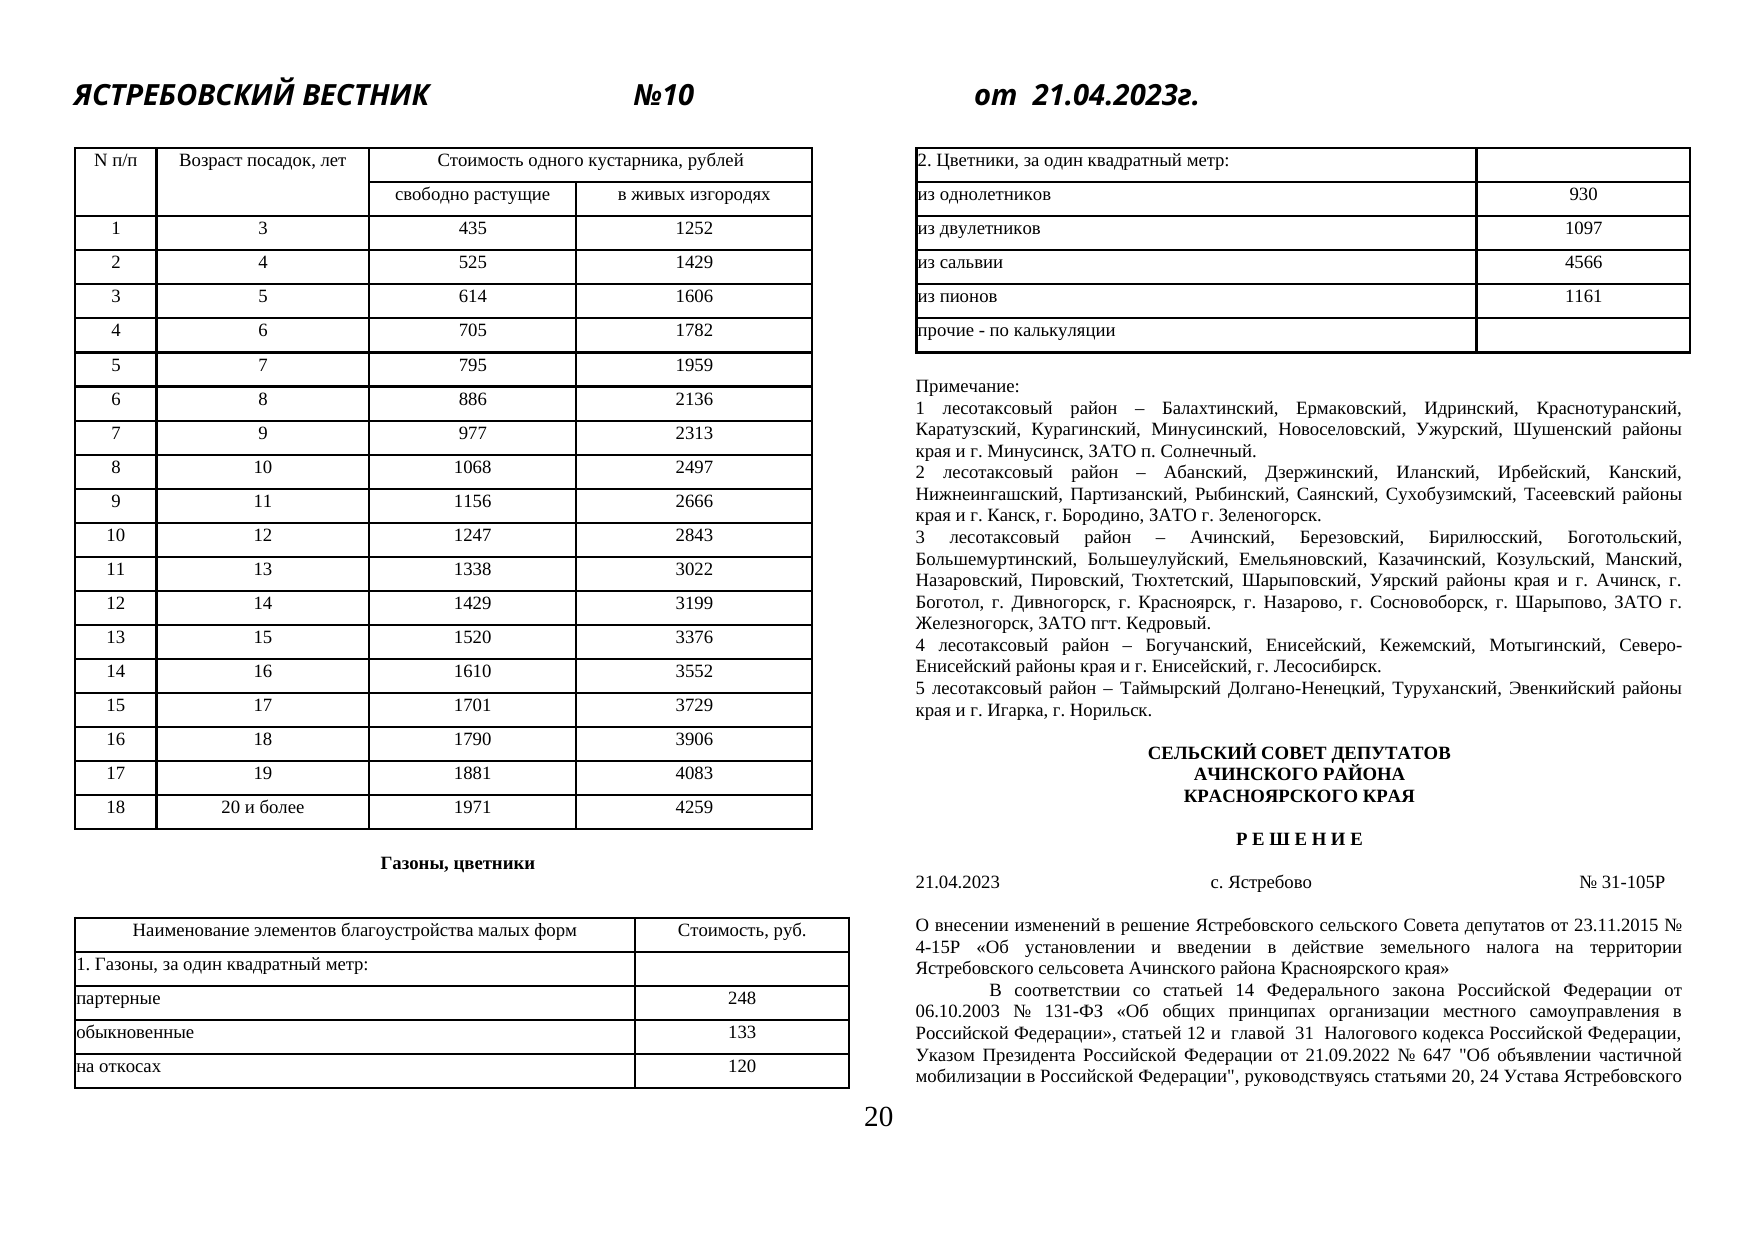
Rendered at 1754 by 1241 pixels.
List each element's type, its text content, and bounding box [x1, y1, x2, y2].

table_cell 9 [158, 422, 368, 453]
table_cell 1338 [370, 558, 575, 590]
table_cell 1610 [370, 660, 575, 692]
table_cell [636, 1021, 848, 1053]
table_cell 10 [158, 456, 368, 488]
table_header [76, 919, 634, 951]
table_cell 2 [76, 251, 155, 283]
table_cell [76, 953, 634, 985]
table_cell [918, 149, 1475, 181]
table_cell 2843 [577, 524, 811, 556]
table_cell 1782 [577, 319, 811, 351]
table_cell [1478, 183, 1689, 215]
table_cell 11 [158, 490, 368, 522]
table_header Стоимость одного кустарника, рублей [370, 149, 811, 181]
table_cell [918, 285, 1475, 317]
table_cell 17 [76, 762, 155, 794]
table_cell 4 [158, 251, 368, 283]
table_cell 795 [370, 354, 575, 385]
text 2 лесотаксовый район – Абанский, Дзержинский, Иланский, Ирбейский, Канский, Нижнеингашский, Партизанский, Рыбинский, Саянский, Сухобузимский, Тасеевский районы края и г. Канск, г. Бородино, ЗАТО г. Зеленогорск. [915, 461, 1683, 526]
text 4 лесотаксовый район – Богучанский, Енисейский, Кежемский, Мотыгинский, Северо-Енисейский районы края и г. Енисейский, г. Лесосибирск. [915, 634, 1683, 677]
table_cell 1 [76, 217, 155, 249]
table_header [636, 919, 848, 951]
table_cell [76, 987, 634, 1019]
table_cell 3552 [577, 660, 811, 692]
table_cell 17 [158, 694, 368, 726]
table_cell 6 [76, 388, 155, 419]
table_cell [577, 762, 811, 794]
table_cell 3199 [577, 592, 811, 624]
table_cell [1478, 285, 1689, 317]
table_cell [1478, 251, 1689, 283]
table_cell 1959 [577, 354, 811, 385]
table_cell 2313 [577, 422, 811, 453]
table_cell 1156 [370, 490, 575, 522]
table_cell 12 [158, 524, 368, 556]
table_cell 19 [158, 762, 368, 794]
table_cell 7 [158, 354, 368, 385]
table_cell 14 [158, 592, 368, 624]
text КРАСНОЯРСКОГО КРАЯ [915, 785, 1683, 806]
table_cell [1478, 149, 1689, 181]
table_cell 1790 [370, 728, 575, 760]
table_cell 2136 [577, 388, 811, 419]
subtitle Р Е Ш Е Н И Е [915, 828, 1683, 849]
text 1 лесотаксовый район – Балахтинский, Ермаковский, Идринский, Краснотуранский, Каратузский, Курагинский, Минусинский, Новоселовский, Ужурский, Шушенский районы края и г. Минусинск, ЗАТО п. Солнечный. [915, 397, 1683, 461]
table_cell 3729 [577, 694, 811, 726]
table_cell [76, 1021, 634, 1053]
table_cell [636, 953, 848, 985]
table_cell 525 [370, 251, 575, 283]
table_cell 3022 [577, 558, 811, 590]
text АЧИНСКОГО РАЙОНА [915, 763, 1683, 785]
text 3 лесотаксовый район – Ачинский, Березовский, Бирилюсский, Боготольский, Большемуртинский, Большеулуйский, Емельяновский, Казачинский, Козульский, Манский, Назаровский, Пировский, Тюхтетский, Шарыповский, Уярский районы края и г. Ачинск, г. Боготол, г. Дивногорск, г. Красноярск, г. Назарово, г. Сосновоборск, г. Шарыпово, ЗАТО г. Железногорск, ЗАТО пгт. Кедровый. [915, 526, 1683, 634]
table_cell 9 [76, 490, 155, 522]
table_cell 7 [76, 422, 155, 453]
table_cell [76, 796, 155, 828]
table_cell 13 [158, 558, 368, 590]
table_header Возраст посадок, лет [158, 149, 368, 215]
table_cell 705 [370, 319, 575, 351]
table_cell 8 [76, 456, 155, 488]
table_cell 11 [76, 558, 155, 590]
table_cell свободно растущие [370, 183, 575, 215]
table_cell 12 [76, 592, 155, 624]
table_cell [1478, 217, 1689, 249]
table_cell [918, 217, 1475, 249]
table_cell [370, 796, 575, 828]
table_cell 3906 [577, 728, 811, 760]
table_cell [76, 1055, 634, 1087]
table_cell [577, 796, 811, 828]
table_cell 435 [370, 217, 575, 249]
table_cell 1701 [370, 694, 575, 726]
table_cell 14 [76, 660, 155, 692]
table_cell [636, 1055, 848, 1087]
text 21.04.2023 с. Ястребово № 31-105Р [915, 871, 1683, 892]
table_cell 10 [76, 524, 155, 556]
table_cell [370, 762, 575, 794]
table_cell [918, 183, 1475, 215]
text О внесении изменений в решение Ястребовского сельского Совета депутатов от 23.11.2015 № 4-15Р «Об установлении и введении в действие земельного налога на территории Ястребовского сельсовета Ачинского района Красноярского края» [915, 914, 1683, 979]
table_cell 977 [370, 422, 575, 453]
text СЕЛЬСКИЙ СОВЕТ ДЕПУТАТОВ [915, 742, 1683, 763]
table_cell 5 [76, 354, 155, 385]
table_cell 18 [158, 728, 368, 760]
table_cell 1247 [370, 524, 575, 556]
table_cell 1429 [370, 592, 575, 624]
text Примечание: [915, 375, 1683, 397]
table_cell 8 [158, 388, 368, 419]
text Газоны, цветники [74, 852, 842, 873]
table_cell 1520 [370, 626, 575, 658]
table_cell 886 [370, 388, 575, 419]
table_cell 1252 [577, 217, 811, 249]
table_cell 1429 [577, 251, 811, 283]
table_cell 2666 [577, 490, 811, 522]
table_cell 13 [76, 626, 155, 658]
table_cell 5 [158, 285, 368, 317]
table_cell 1606 [577, 285, 811, 317]
table_cell 15 [158, 626, 368, 658]
table_cell в живых изгородях [577, 183, 811, 215]
table_cell 4 [76, 319, 155, 351]
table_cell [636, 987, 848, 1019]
text 5 лесотаксовый район – Таймырский Долгано-Ненецкий, Туруханский, Эвенкийский районы края и г. Игарка, г. Норильск. [915, 677, 1683, 720]
table_cell 1068 [370, 456, 575, 488]
table_cell 614 [370, 285, 575, 317]
table_cell 16 [76, 728, 155, 760]
table_cell 3376 [577, 626, 811, 658]
table_cell 15 [76, 694, 155, 726]
table_cell 16 [158, 660, 368, 692]
table_cell 3 [158, 217, 368, 249]
table_cell 3 [76, 285, 155, 317]
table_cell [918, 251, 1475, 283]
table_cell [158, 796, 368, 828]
table_cell 2497 [577, 456, 811, 488]
table_cell 6 [158, 319, 368, 351]
table_header N п/п [76, 149, 155, 215]
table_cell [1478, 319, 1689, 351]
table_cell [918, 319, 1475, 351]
